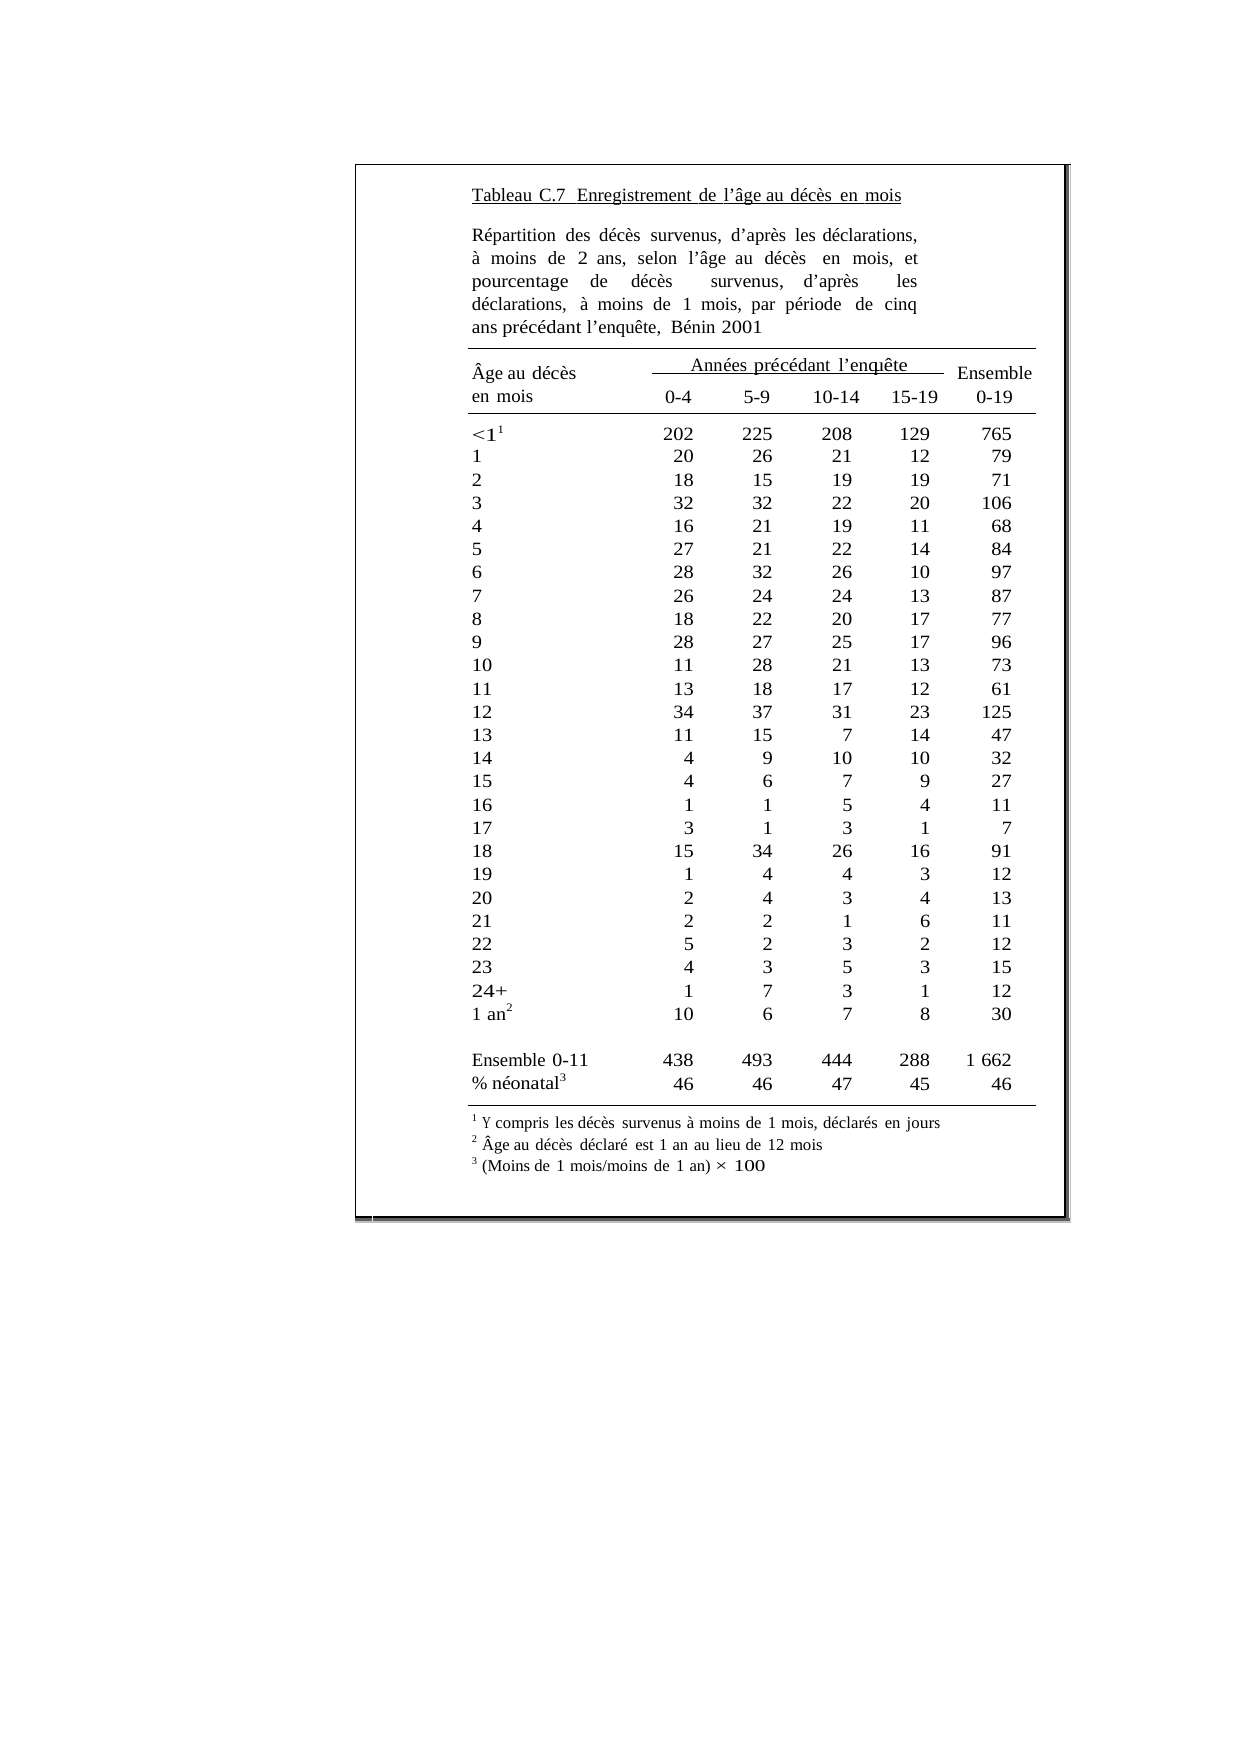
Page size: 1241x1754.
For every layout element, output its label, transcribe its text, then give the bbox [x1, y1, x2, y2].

table_cell 225 [718, 414, 792, 446]
table_cell 18 [468, 841, 626, 864]
table_cell 19 [793, 516, 875, 539]
table_cell 9 [718, 748, 792, 771]
table_cell 8 [875, 1003, 947, 1038]
table_cell 15 [718, 725, 792, 748]
table_cell 14 [875, 539, 947, 562]
table_cell 20 [468, 888, 626, 911]
text 3 (Moins de 1 mois/moins de 1 an) × 100 [472, 1154, 1093, 1175]
table_cell 4 [793, 864, 875, 887]
table_cell 444 [793, 1038, 875, 1072]
table_cell 27 [947, 771, 1036, 794]
table_cell 7 [947, 818, 1036, 841]
table_cell 12 [947, 934, 1036, 957]
table_cell 5 [626, 934, 718, 957]
table_cell 8 [468, 609, 626, 632]
table_cell 87 [947, 585, 1036, 609]
table_cell 202 [626, 414, 718, 446]
table_cell 17 [468, 818, 626, 841]
table_cell 20 [626, 446, 718, 469]
table_header ées précé 5-9 [718, 374, 792, 413]
table_cell 2 [875, 934, 947, 957]
table_header Ann 0-4 [626, 349, 718, 413]
table_cell 6 [718, 1003, 792, 1038]
table_cell 12 [875, 446, 947, 469]
table_cell 91 [947, 841, 1036, 864]
table_cell 1 [718, 795, 792, 818]
table_cell 10 [875, 748, 947, 771]
table_cell 2 [626, 911, 718, 934]
table_cell 11 [947, 795, 1036, 818]
table_cell 27 [718, 632, 792, 655]
table_cell 4 [626, 748, 718, 771]
table_cell 26 [626, 585, 718, 609]
table_cell 3 [793, 980, 875, 1003]
table_cell 28 [718, 655, 792, 678]
table_cell 30 [947, 1003, 1036, 1038]
table_cell 12 [468, 702, 626, 725]
table_cell 14 [875, 725, 947, 748]
table_cell 6 [875, 911, 947, 934]
table_cell 20 [875, 493, 947, 516]
table_cell 18 [626, 469, 718, 492]
text Répartition des décès survenus, d’après les déclarations, à moins de 2 ans, selon l’âge au décès en mois, et pourcentage de décès survenus, d’après les déclarations, à moins de 1 mois, par période de cinq ans précédant l’enquête, Bénin 2001 [472, 224, 918, 338]
text Tableau C.7 Enregistrement de l’âge au décès en mois [472, 184, 1093, 206]
table_cell 3 [875, 864, 947, 887]
table_cell 73 [947, 655, 1036, 678]
table_cell 4 [718, 864, 792, 887]
table_header Âge au décès en mois [468, 349, 626, 413]
table_header dant l’enq 10-14 [793, 349, 875, 373]
table_cell 12 [947, 864, 1036, 887]
table_cell 26 [793, 841, 875, 864]
table_cell 19 [468, 864, 626, 887]
table_cell 23 [875, 702, 947, 725]
table_cell 19 [793, 469, 875, 492]
table_cell 17 [875, 632, 947, 655]
table_cell 24 [793, 585, 875, 609]
table_cell 77 [947, 609, 1036, 632]
table_cell 5 [793, 957, 875, 980]
table_header uête 15-19 [875, 349, 947, 413]
table_cell 1 [626, 864, 718, 887]
table_cell 1 an2 [468, 1003, 626, 1038]
table_cell 22 [468, 934, 626, 957]
table_cell 27 [626, 539, 718, 562]
table_cell 5 [793, 795, 875, 818]
table_cell 15 [718, 469, 792, 492]
table_cell 9 [875, 771, 947, 794]
table_cell 438 [626, 1038, 718, 1072]
table_cell 37 [718, 702, 792, 725]
table_cell 46 [626, 1072, 718, 1104]
table_cell 106 [947, 493, 1036, 516]
table_cell 3 [875, 957, 947, 980]
table_cell 11 [468, 678, 626, 702]
table_cell 2 [718, 911, 792, 934]
table_cell 24+ [468, 980, 626, 1003]
table_cell 46 [718, 1072, 792, 1104]
table_cell 765 [947, 414, 1036, 446]
table_cell 10 [793, 748, 875, 771]
table_cell 1 [468, 446, 626, 469]
table_cell 1 [875, 980, 947, 1003]
table_cell 2 [468, 469, 626, 492]
table_cell 7 [793, 1003, 875, 1038]
table_cell 21 [718, 516, 792, 539]
table_cell 28 [626, 632, 718, 655]
table_cell 5 [468, 539, 626, 562]
table_cell 47 [947, 725, 1036, 748]
table_cell 32 [718, 562, 792, 585]
table_header dant l’enq 10-14 [793, 374, 875, 413]
table_cell 14 [468, 748, 626, 771]
table_cell 24 [718, 585, 792, 609]
table_cell 79 [947, 446, 1036, 469]
table_cell 2 [718, 934, 792, 957]
table_cell 23 [468, 957, 626, 980]
table_cell 7 [718, 980, 792, 1003]
table_cell 129 [875, 414, 947, 446]
table_cell 11 [875, 516, 947, 539]
table_cell 22 [793, 539, 875, 562]
table_cell 16 [626, 516, 718, 539]
table_cell 84 [947, 539, 1036, 562]
table_cell 4 [626, 771, 718, 794]
table_cell 10 [626, 1003, 718, 1038]
table_cell 18 [626, 609, 718, 632]
table_cell 13 [626, 678, 718, 702]
table_cell 34 [626, 702, 718, 725]
table_cell 2 [626, 888, 718, 911]
table_cell 46 [947, 1072, 1036, 1104]
table_cell 16 [468, 795, 626, 818]
table_cell 32 [626, 493, 718, 516]
table_cell 26 [718, 446, 792, 469]
table_cell 18 [718, 678, 792, 702]
text 1 Y compris les décès survenus à moins de 1 mois, déclarés en jours [472, 1112, 1093, 1132]
table_cell 1 [626, 980, 718, 1003]
table_cell 3 [793, 888, 875, 911]
table_cell 208 [793, 414, 875, 446]
table_cell 1 [875, 818, 947, 841]
table_cell 1 [718, 818, 792, 841]
table_cell 493 [718, 1038, 792, 1072]
table_cell 3 [793, 818, 875, 841]
table_cell 7 [468, 585, 626, 609]
table_header ées précé 5-9 [718, 349, 792, 373]
table_cell 45 [875, 1072, 947, 1104]
table_cell 12 [947, 980, 1036, 1003]
table_cell 11 [626, 655, 718, 678]
table_cell 4 [626, 957, 718, 980]
table_cell 21 [793, 655, 875, 678]
table_cell 125 [947, 702, 1036, 725]
table_cell 3 [626, 818, 718, 841]
table_cell 7 [793, 725, 875, 748]
table_cell 12 [875, 678, 947, 702]
table_cell 16 [875, 841, 947, 864]
table_cell 97 [947, 562, 1036, 585]
table_cell 11 [626, 725, 718, 748]
table_cell 1 [793, 911, 875, 934]
table_cell 4 [468, 516, 626, 539]
table_cell Ensemble 0-11 [468, 1038, 626, 1072]
table_cell 19 [875, 469, 947, 492]
table_cell 15 [468, 771, 626, 794]
table_cell 32 [947, 748, 1036, 771]
table_cell 22 [793, 493, 875, 516]
table_cell 13 [875, 585, 947, 609]
table_cell 4 [718, 888, 792, 911]
table_header Ensemble 0-19 [947, 349, 1036, 413]
table_cell 11 [947, 911, 1036, 934]
table_cell 6 [718, 771, 792, 794]
table_cell 22 [718, 609, 792, 632]
table_cell 17 [793, 678, 875, 702]
table_cell 3 [793, 934, 875, 957]
table_cell 17 [875, 609, 947, 632]
text 2 Âge au décès déclaré est 1 an au lieu de 12 mois [472, 1133, 1093, 1153]
table_cell 288 [875, 1038, 947, 1072]
table_cell 6 [468, 562, 626, 585]
table_cell 96 [947, 632, 1036, 655]
table_cell 10 [468, 655, 626, 678]
table_cell % néonatal3 [468, 1072, 626, 1104]
table_cell <11 [468, 414, 626, 446]
table_cell 1 [626, 795, 718, 818]
table_cell 3 [718, 957, 792, 980]
table_cell 47 [793, 1072, 875, 1104]
table_cell 4 [875, 795, 947, 818]
table_cell 3 [468, 493, 626, 516]
table_cell 21 [468, 911, 626, 934]
table_cell 34 [718, 841, 792, 864]
table_cell 20 [793, 609, 875, 632]
table_cell 4 [875, 888, 947, 911]
table_cell 26 [793, 562, 875, 585]
table_cell 1 662 [947, 1038, 1036, 1072]
table_cell 21 [718, 539, 792, 562]
table_cell 32 [718, 493, 792, 516]
table_cell 13 [947, 888, 1036, 911]
table_cell 7 [793, 771, 875, 794]
table_cell 9 [468, 632, 626, 655]
table_cell 68 [947, 516, 1036, 539]
table_cell 61 [947, 678, 1036, 702]
table_cell 25 [793, 632, 875, 655]
table_cell 10 [875, 562, 947, 585]
table_cell 31 [793, 702, 875, 725]
table_cell 21 [793, 446, 875, 469]
table_cell 15 [947, 957, 1036, 980]
table_cell 13 [468, 725, 626, 748]
table_cell 15 [626, 841, 718, 864]
table_cell 28 [626, 562, 718, 585]
table_cell 13 [875, 655, 947, 678]
table_cell 71 [947, 469, 1036, 492]
